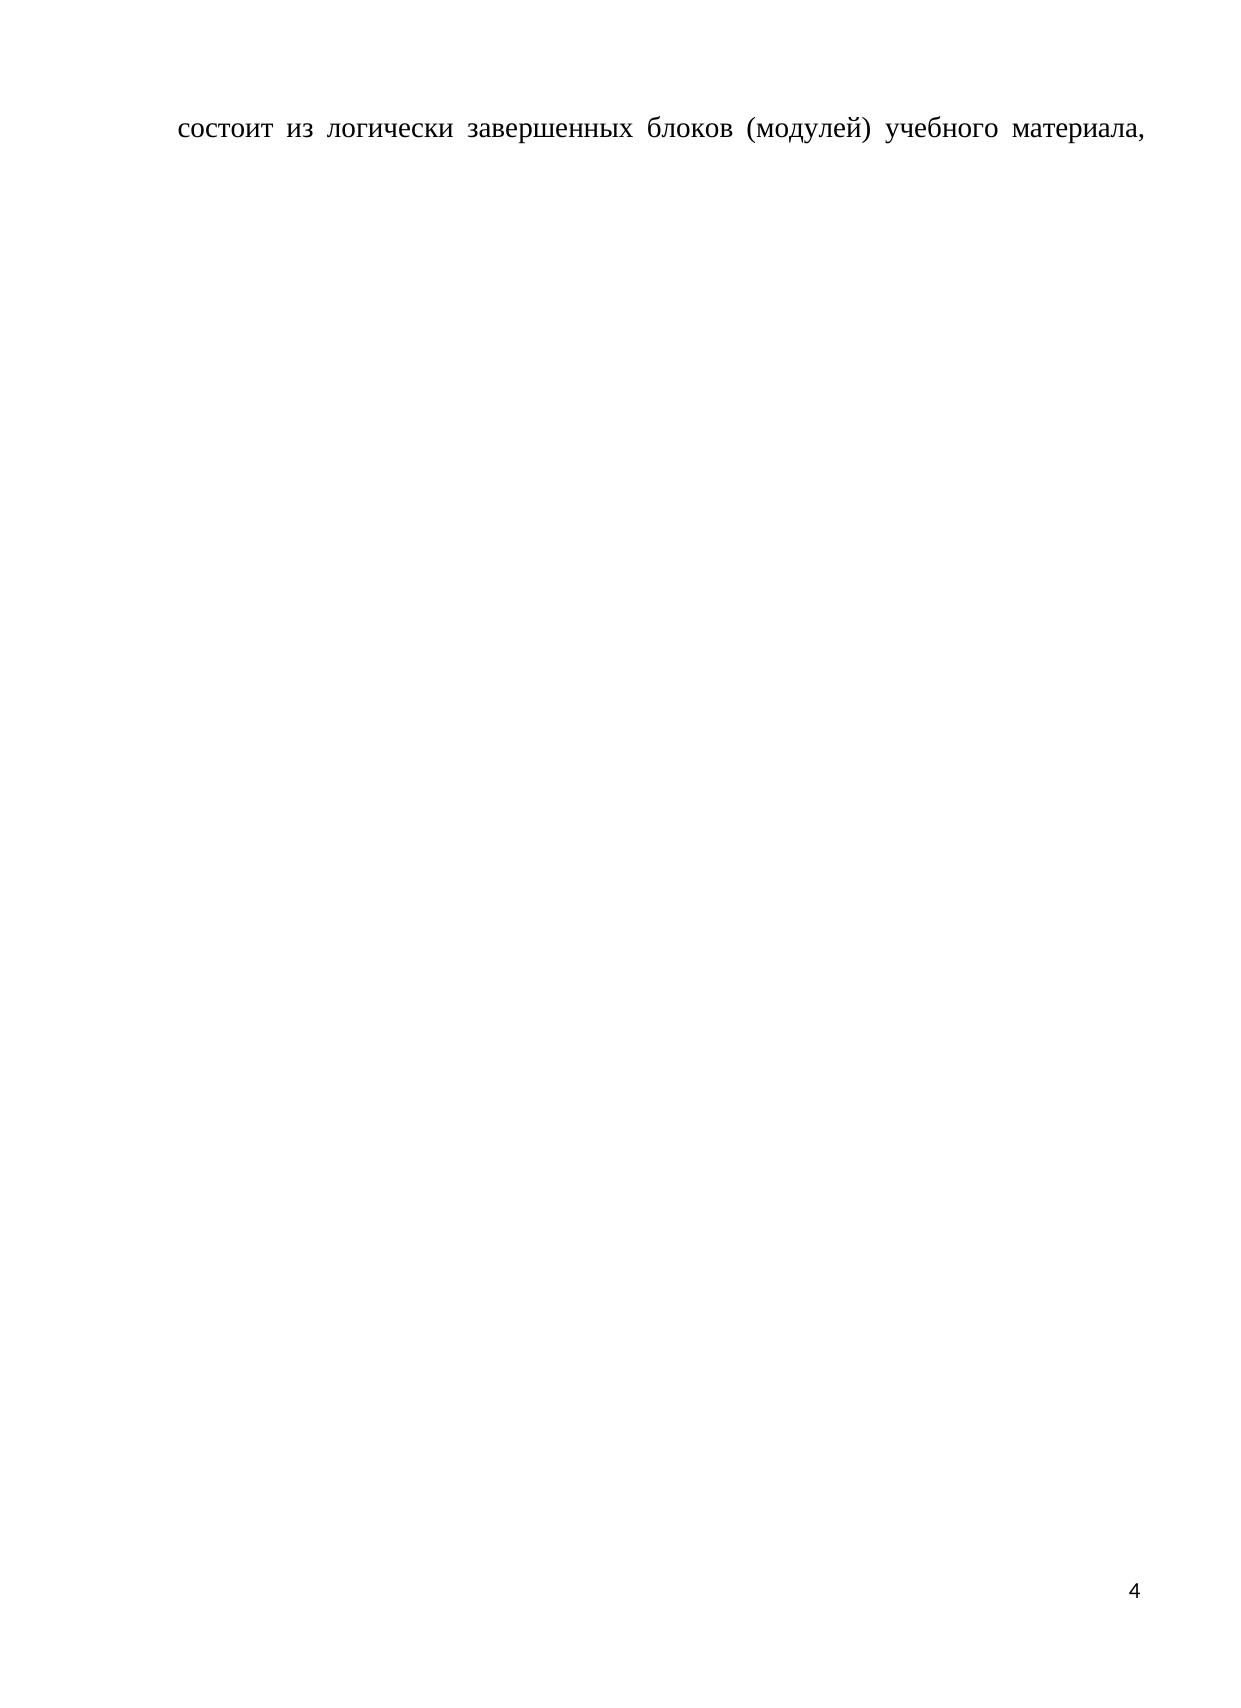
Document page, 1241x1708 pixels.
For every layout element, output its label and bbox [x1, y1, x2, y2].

text [177, 110, 1152, 144]
